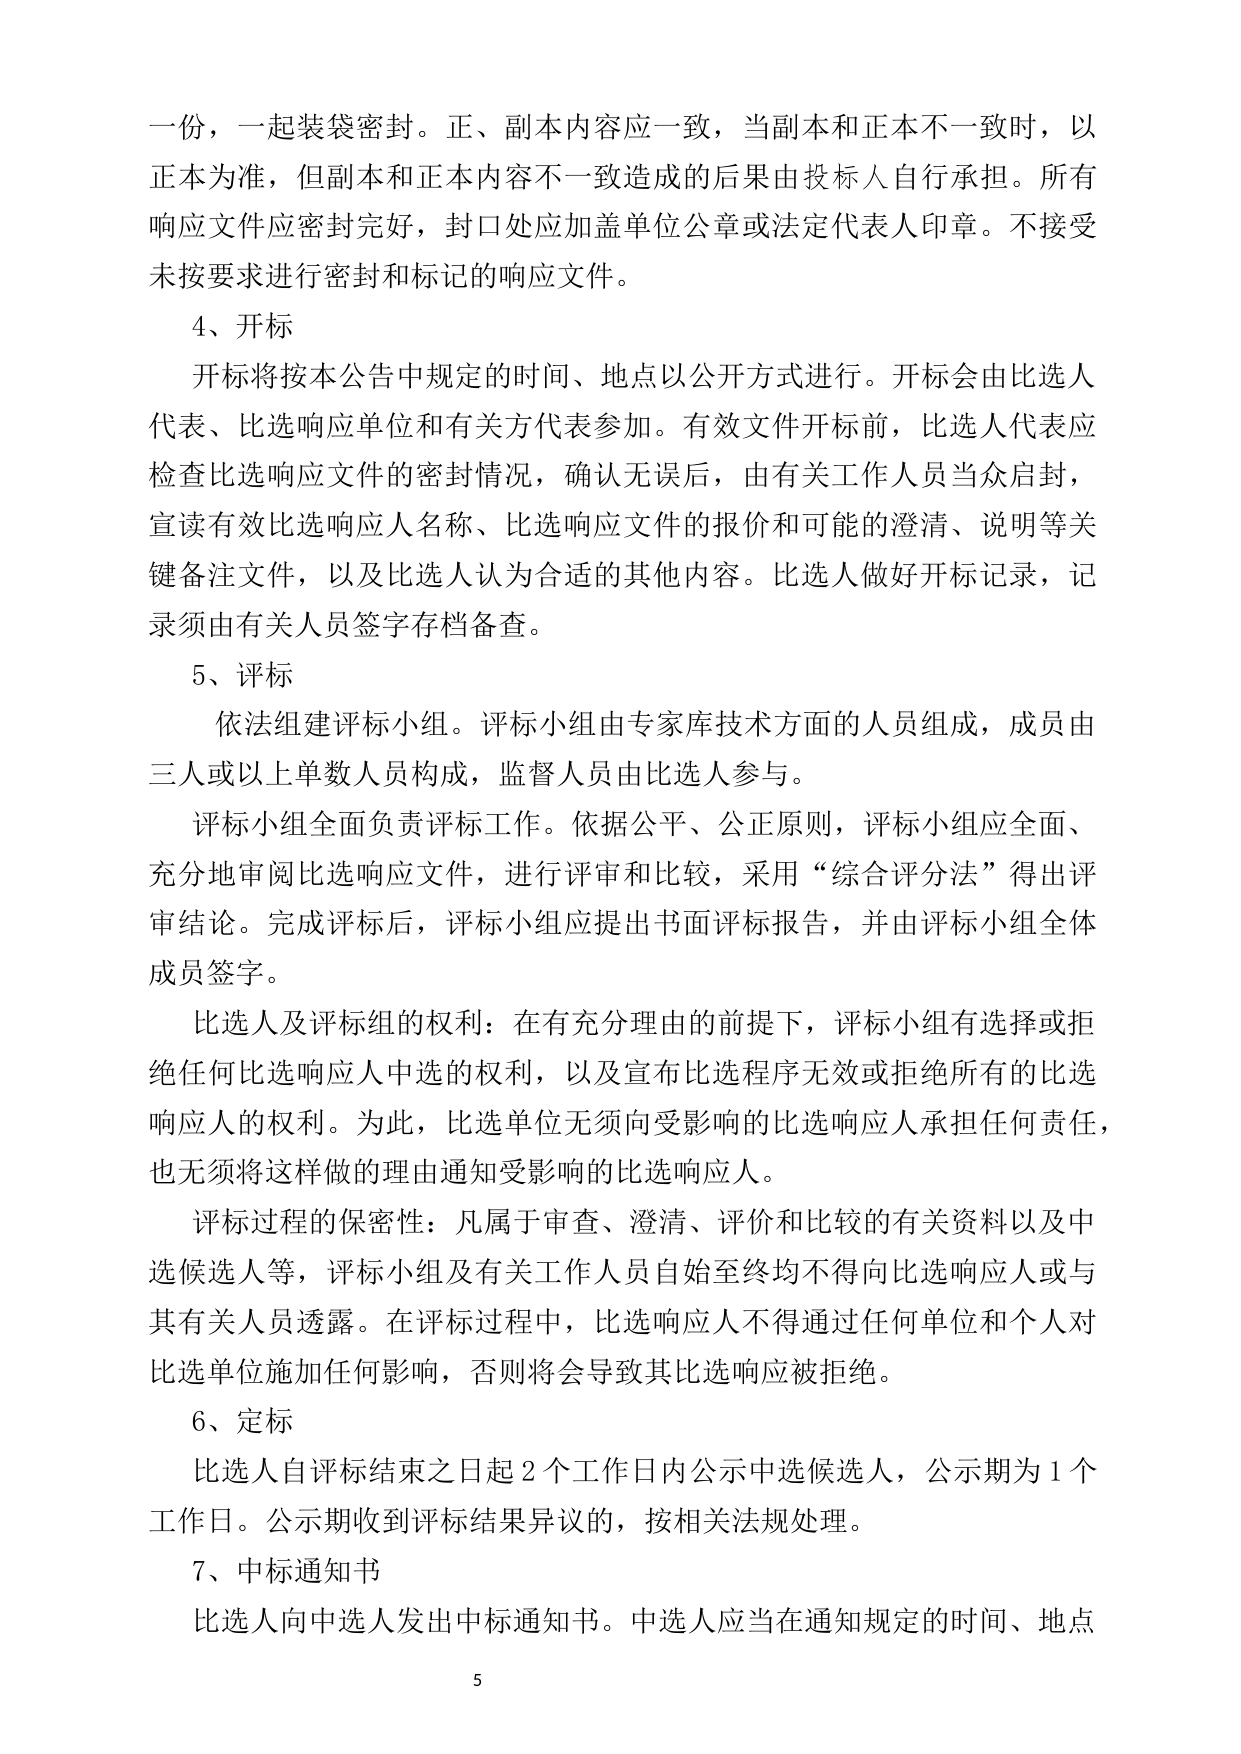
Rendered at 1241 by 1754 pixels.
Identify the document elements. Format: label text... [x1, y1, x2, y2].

text 评标过程的保密性：凡属于审查、澄清、评价和比较的有关资料以及中选候选人等，评标小组及有关工作人员自始至终均不得向比选响应人或与其有关人员透露。在评标过程中，比选响应人不得通过任何单位和个人对比选单位施加任何影响，否则将会导致其比选响应被拒绝。 [148, 1203, 1098, 1386]
text 5、评标 [148, 656, 1098, 689]
text 比选人及评标组的权利：在有充分理由的前提下，评标小组有选择或拒绝任何比选响应人中选的权利，以及宣布比选程序无效或拒绝所有的比选响应人的权利。为此，比选单位无须向受影响的比选响应人承担任何责任，也无须将这样做的理由通知受影响的比选响应人。 [148, 1004, 1098, 1187]
text 比选人自评标结束之日起2个工作日内公示中选候选人，公示期为1个工作日。公示期收到评标结果异议的，按相关法规处理。 [148, 1452, 1098, 1535]
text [148, 108, 1098, 291]
list 依法组建评标小组。评标小组由专家库技术方面的人员组成，成员由三人或以上单数人员构成，监督人员由比选人参与。 [148, 706, 1098, 788]
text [148, 1602, 1098, 1635]
text 7、中标通知书 [148, 1552, 1098, 1585]
text 评标小组全面负责评标工作。依据公平、公正原则，评标小组应全面、充分地审阅比选响应文件，进行评审和比较，采用“综合评分法”得出评审结论。完成评标后，评标小组应提出书面评标报告，并由评标小组全体成员签字。 [148, 805, 1098, 988]
text 6、定标 [148, 1403, 1098, 1436]
text 4、开标 [148, 307, 1098, 340]
text 开标将按本公告中规定的时间、地点以公开方式进行。开标会由比选人代表、比选响应单位和有关方代表参加。有效文件开标前，比选人代表应检查比选响应文件的密封情况，确认无误后，由有关工作人员当众启封，宣读有效比选响应人名称、比选响应文件的报价和可能的澄清、说明等关键备注文件，以及比选人认为合适的其他内容。比选人做好开标记录，记录须由有关人员签字存档备查。 [148, 357, 1098, 639]
